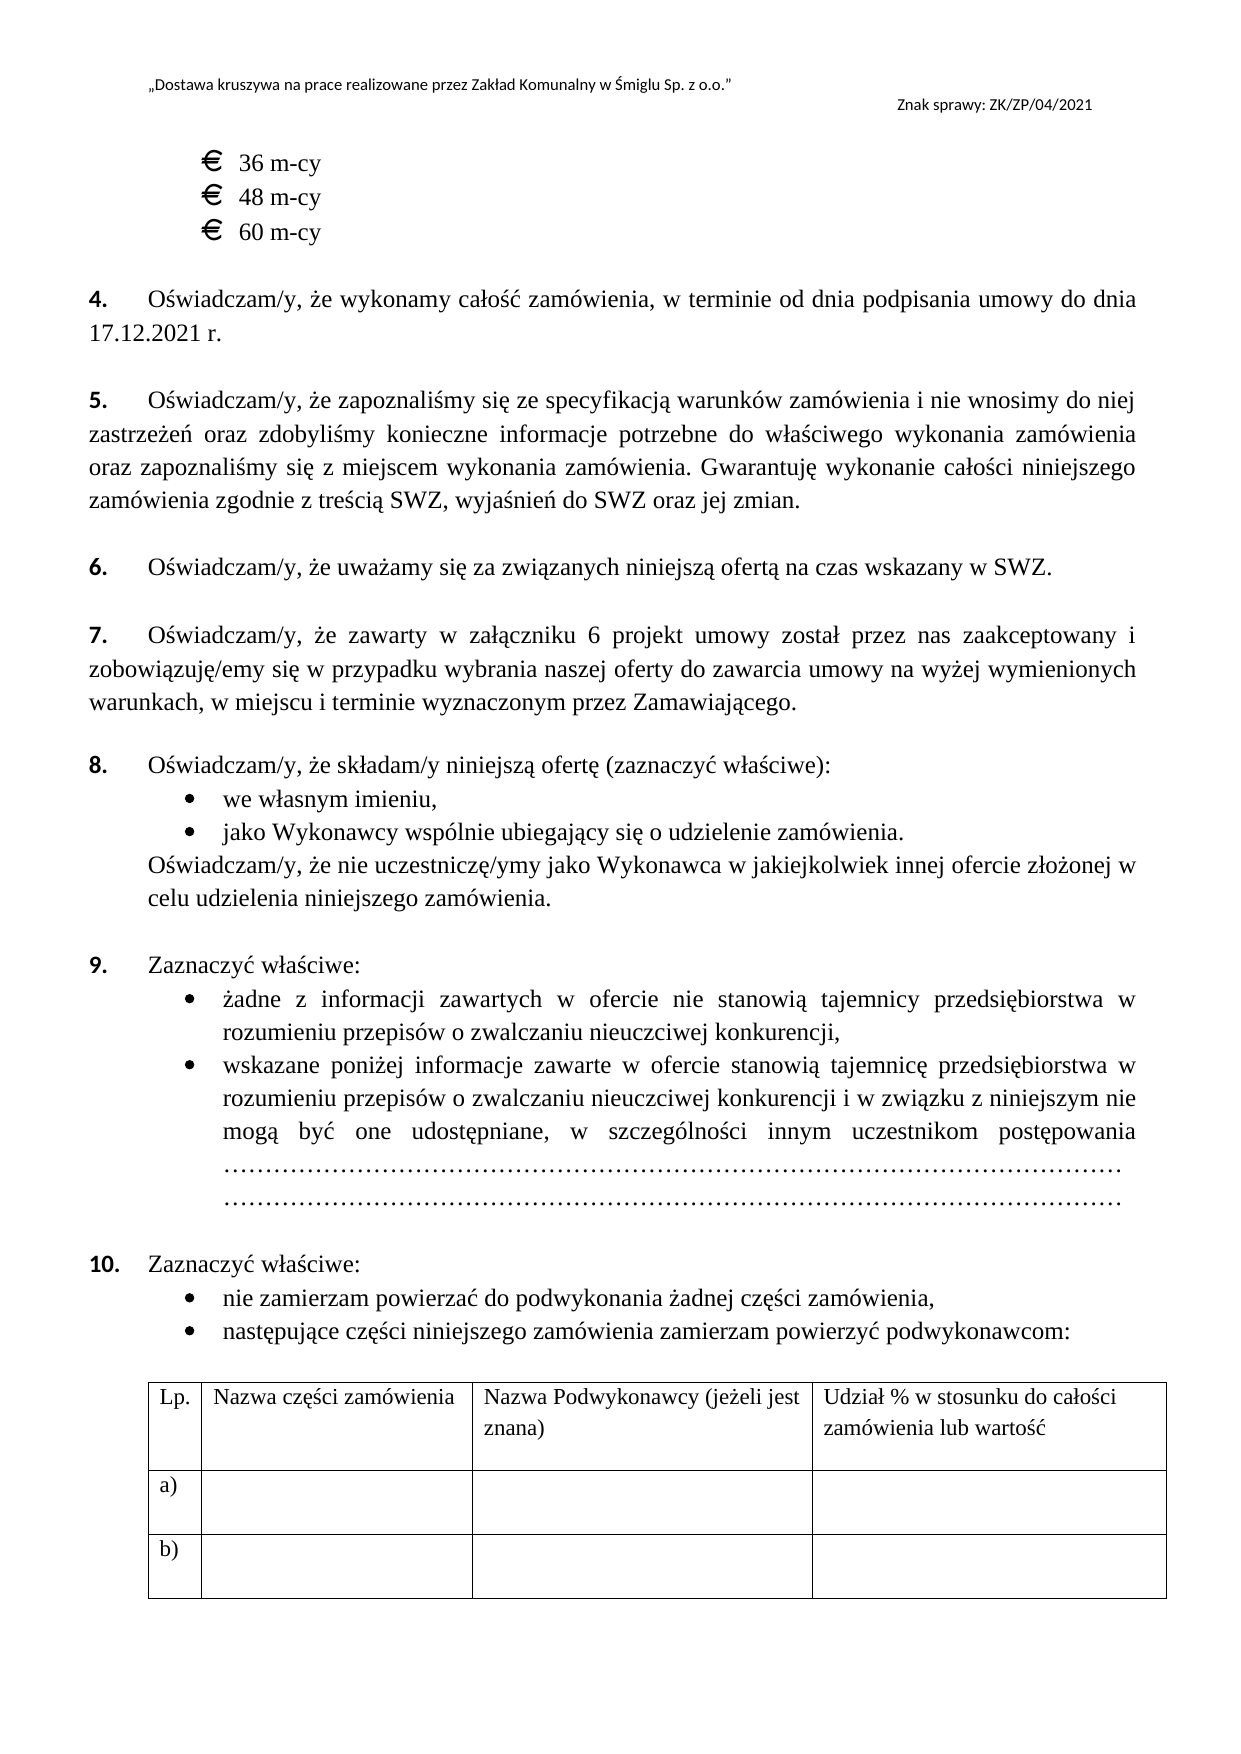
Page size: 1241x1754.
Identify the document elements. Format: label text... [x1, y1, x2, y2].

list we własnym imieniu, [185, 784, 1137, 813]
list Zaznaczyć właściwe: [88, 1248, 1137, 1279]
text Oświadczam/y, że nie uczestniczę/ymy jako Wykonawca w jakiejkolwiek innej ofercie złożonej w celu udzielenia niniejszego zamówienia. [148, 850, 1137, 912]
list żadne z informacji zawartych w ofercie nie stanowią tajemnicy przedsiębiorstwa w rozumieniu przepisów o zwalczaniu nieuczciwej konkurencji, [185, 984, 1137, 1046]
table_cell [473, 1535, 812, 1598]
table_header Nazwa części zamówienia [202, 1383, 472, 1470]
list wskazane poniżej informacje zawarte w ofercie stanowią tajemnicę przedsiębiorstwa w rozumieniu przepisów o zwalczaniu nieuczciwej konkurencji i w związku z niniejszym nie mogą być one udostępniane, w szczególności innym uczestnikom postępowania ……………………………………………………………………………………………………………………………………………………………………………………………… [185, 1050, 1137, 1211]
list Oświadczam/y, że uważamy się za związanych niniejszą ofertą na czas wskazany w SWZ. [88, 551, 1137, 582]
list Oświadczam/y, że wykonamy całość zamówienia, w terminie od dnia podpisania umowy do dnia 17.12.2021 r. [88, 284, 1137, 347]
table_cell [202, 1471, 472, 1534]
list 60 m-cy [201, 217, 1137, 246]
list Zaznaczyć właściwe: [88, 949, 1137, 979]
list 36 m-cy [201, 148, 1137, 178]
list Oświadczam/y, że zapoznaliśmy się ze specyfikacją warunków zamówienia i nie wnosimy do niej zastrzeżeń oraz zdobyliśmy konieczne informacje potrzebne do właściwego wykonania zamówienia oraz zapoznaliśmy się z miejscem wykonania zamówienia. Gwarantuję wykonanie całości niniejszego zamówienia zgodnie z treścią SWZ, wyjaśnień do SWZ oraz jej zmian. [88, 384, 1137, 514]
list Oświadczam/y, że składam/y niniejszą ofertę (zaznaczyć właściwe): [88, 749, 1137, 779]
table_cell a) [149, 1471, 201, 1534]
table_header Udział % w stosunku do całości zamówienia lub wartość [813, 1383, 1166, 1470]
list następujące części niniejszego zamówienia zamierzam powierzyć podwykonawcom: [185, 1316, 1137, 1345]
list Oświadczam/y, że zawarty w załączniku 6 projekt umowy został przez nas zaakceptowany i zobowiązuję/emy się w przypadku wybrania naszej oferty do zawarcia umowy na wyżej wymienionych warunkach, w miejscu i terminie wyznaczonym przez Zamawiającego. [88, 619, 1137, 716]
table_cell [202, 1535, 472, 1598]
list 48 m-cy [201, 182, 1137, 212]
list nie zamierzam powierzać do podwykonania żadnej części zamówienia, [185, 1283, 1137, 1312]
table_cell [813, 1471, 1166, 1534]
table_cell b) [149, 1535, 201, 1598]
table_header Nazwa Podwykonawcy (jeżeli jest znana) [473, 1383, 812, 1470]
list jako Wykonawcy wspólnie ubiegający się o udzielenie zamówienia. [185, 817, 1137, 846]
table_cell [473, 1471, 812, 1534]
table_cell [813, 1535, 1166, 1598]
table_header Lp. [149, 1383, 201, 1470]
